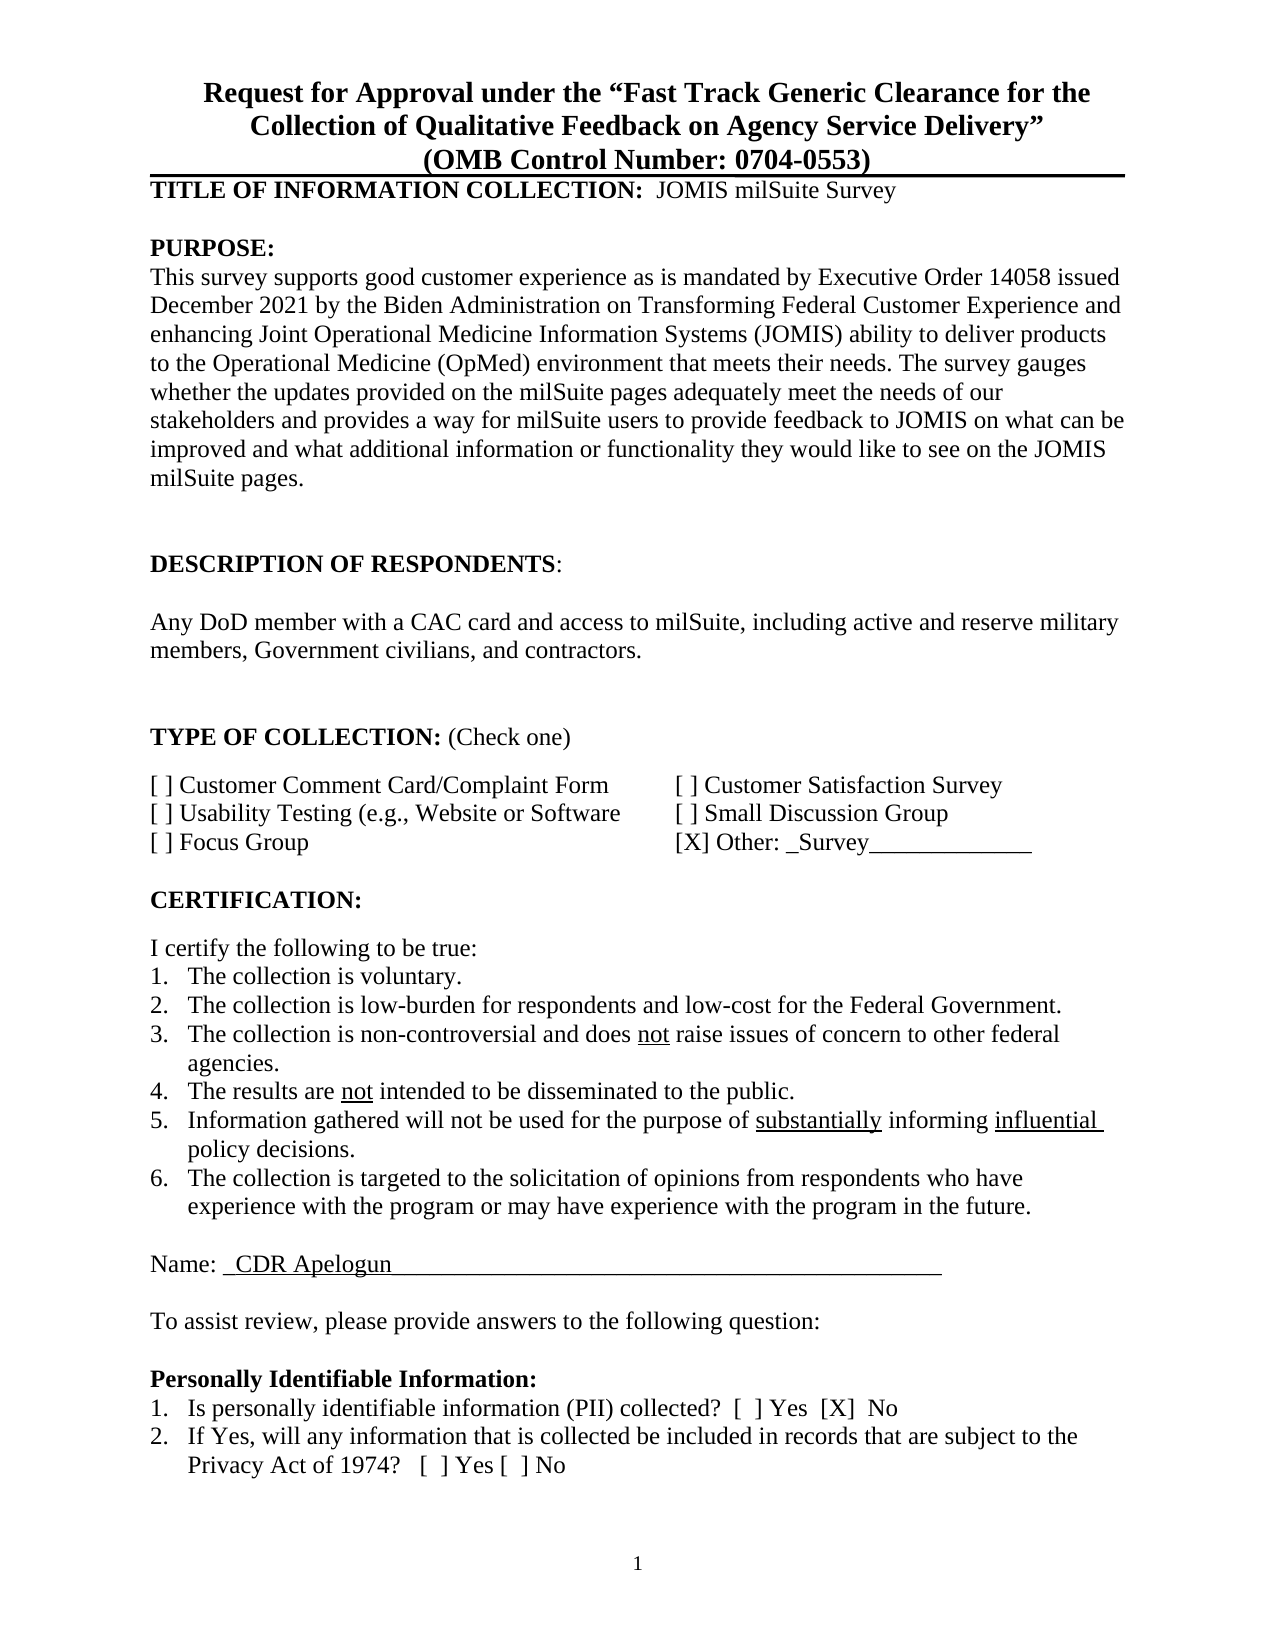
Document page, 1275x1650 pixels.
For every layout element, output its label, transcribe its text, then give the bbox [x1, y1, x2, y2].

list Is personally identifiable information (PII) collected? [ ] Yes [X] No [150, 1393, 1125, 1421]
text Name: _CDR Apelogun____________________________________________ [150, 1249, 1125, 1278]
text TYPE OF COLLECTION: (Check one) [150, 722, 1125, 751]
list The results are not intended to be disseminated to the public. [150, 1076, 1125, 1105]
list The collection is non-controversial and does not raise issues of concern to other federal agencies. [150, 1019, 1125, 1076]
text CERTIFICATION: [150, 885, 1125, 913]
text Any DoD member with a CAC card and access to milSuite, including active and reserve military members, Government civilians, and contractors. [150, 607, 1125, 664]
text [ ] Usability Testing (e.g., Website or Software [ ] Small Discussion Group [150, 798, 1125, 827]
text DESCRIPTION OF RESPONDENTS: [150, 549, 1125, 578]
text [ ] Focus Group [X] Other: _Survey_____________ [150, 827, 1125, 856]
text Personally Identifiable Information: [150, 1364, 1125, 1393]
list The collection is targeted to the solicitation of opinions from respondents who have experience with the program or may have experience with the program in the future. [150, 1163, 1125, 1220]
list Information gathered will not be used for the purpose of substantially informing influential policy decisions. [150, 1105, 1125, 1163]
text [ ] Customer Comment Card/Complaint Form [ ] Customer Satisfaction Survey [150, 770, 1125, 798]
subtitle Request for Approval under the “Fast Track Generic Clearance for the Collection of Qualitative Feedback on Agency Service Delivery” [150, 75, 1144, 142]
text TITLE OF INFORMATION COLLECTION: JOMIS milSuite Survey [150, 178, 1125, 204]
text I certify the following to be true: [150, 933, 1125, 961]
list The collection is voluntary. [150, 961, 1125, 990]
list The collection is low-burden for respondents and low-cost for the Federal Government. [150, 990, 1125, 1019]
subtitle (OMB Control Number: 0704-0553) [150, 142, 1144, 176]
text PURPOSE: [150, 233, 1125, 262]
text This survey supports good customer experience as is mandated by Executive Order 14058 issued December 2021 by the Biden Administration on Transforming Federal Customer Experience and enhancing Joint Operational Medicine Information Systems (JOMIS) ability to deliver products to the Operational Medicine (OpMed) environment that meets their needs. The survey gauges whether the updates provided on the milSuite pages adequately meet the needs of our stakeholders and provides a way for milSuite users to provide feedback to JOMIS on what can be improved and what additional information or functionality they would like to see on the JOMIS milSuite pages. [150, 262, 1125, 492]
list If Yes, will any information that is collected be included in records that are subject to the Privacy Act of 1974? [ ] Yes [ ] No [150, 1421, 1125, 1479]
text To assist review, please provide answers to the following question: [150, 1306, 1125, 1335]
